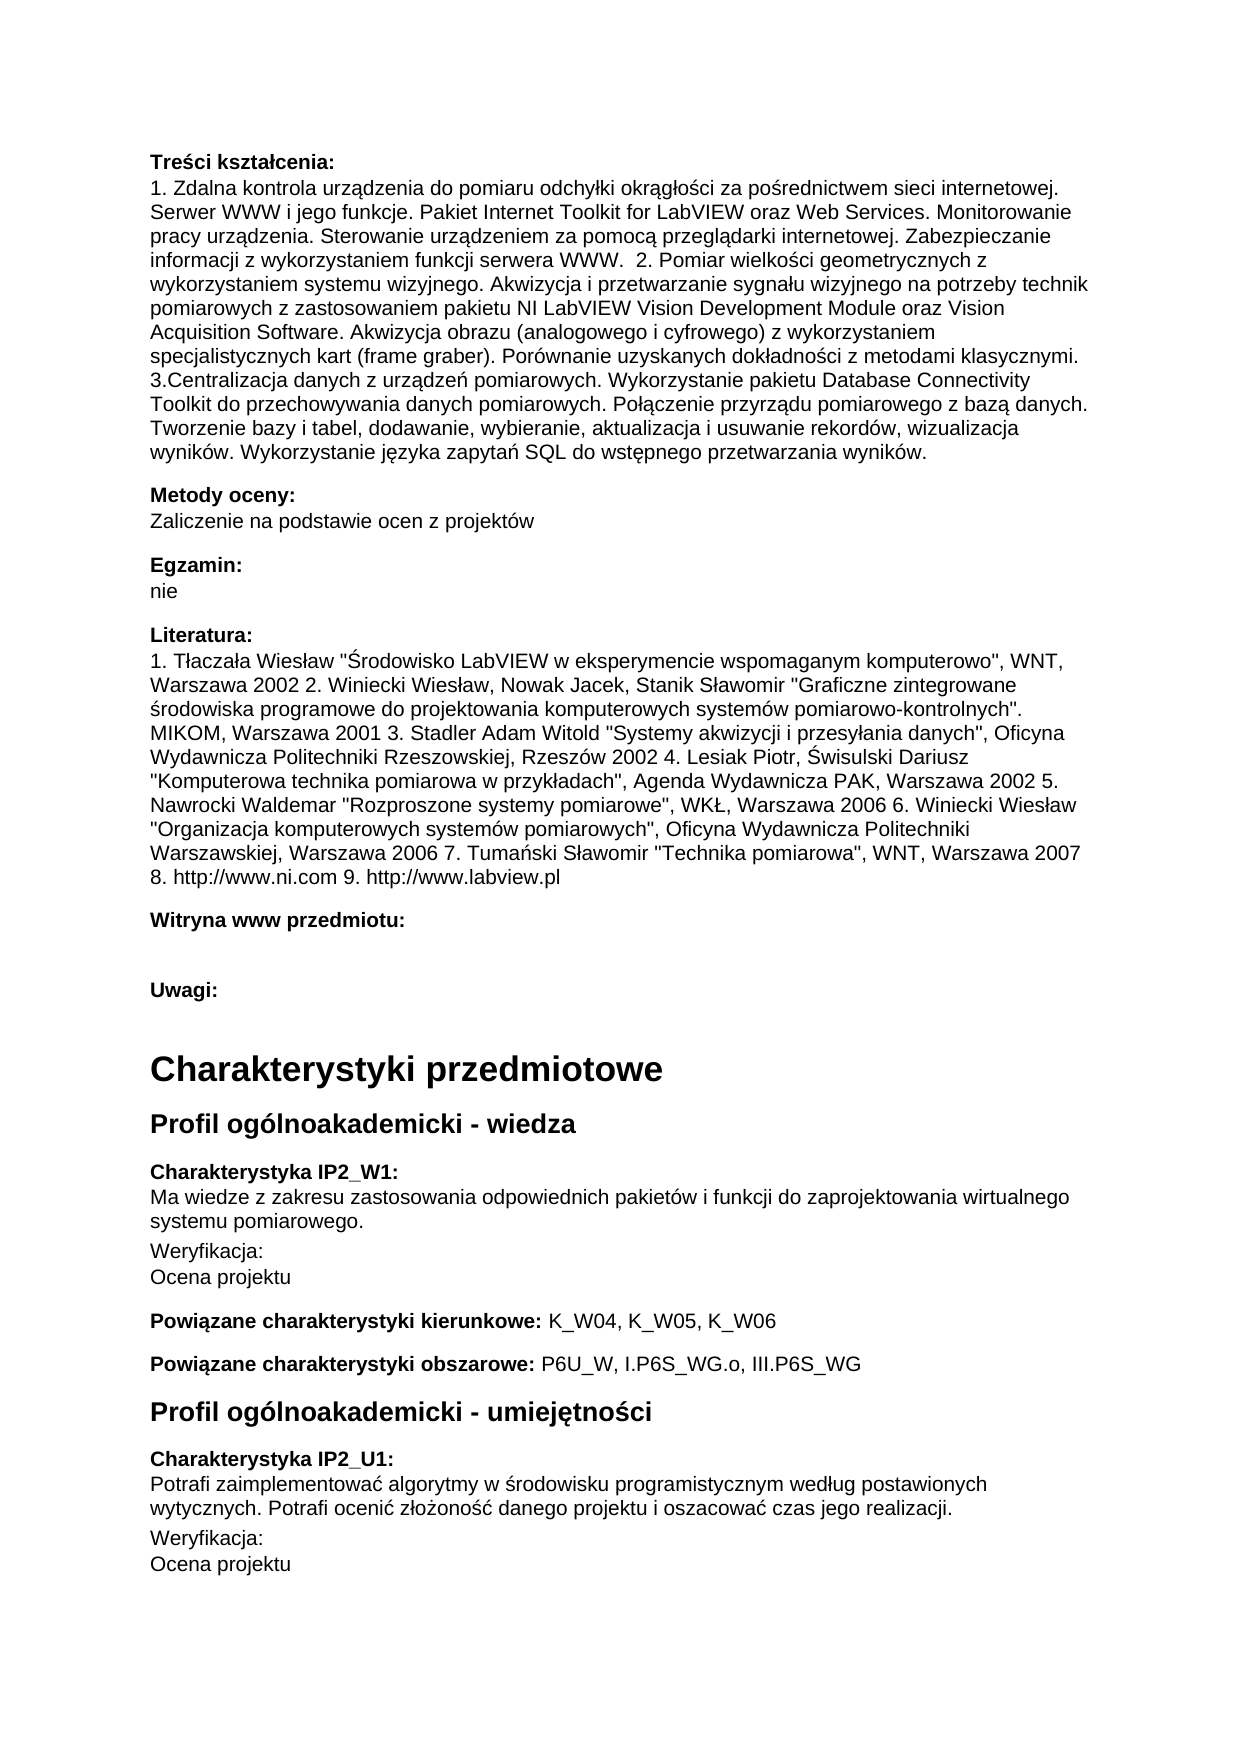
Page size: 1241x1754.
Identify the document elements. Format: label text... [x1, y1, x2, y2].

text 1. Tłaczała Wiesław "Środowisko LabVIEW w eksperymencie wspomaganym komputerowo", WNT, Warszawa 2002 2. Winiecki Wiesław, Nowak Jacek, Stanik Sławomir "Graficzne zintegrowane środowiska programowe do projektowania komputerowych systemów pomiarowo-kontrolnych". MIKOM, Warszawa 2001 3. Stadler Adam Witold "Systemy akwizycji i przesyłania danych", Oficyna Wydawnicza Politechniki Rzeszowskiej, Rzeszów 2002 4. Lesiak Piotr, Świsulski Dariusz "Komputerowa technika pomiarowa w przykładach", Agenda Wydawnicza PAK, Warszawa 2002 5. Nawrocki Waldemar "Rozproszone systemy pomiarowe", WKŁ, Warszawa 2006 6. Winiecki Wiesław "Organizacja komputerowych systemów pomiarowych", Oficyna Wydawnicza Politechniki Warszawskiej, Warszawa 2006 7. Tumański Sławomir "Technika pomiarowa", WNT, Warszawa 2007 8. http://www.ni.com 9. http://www.labview.pl [150, 649, 1090, 888]
text Ocena projektu [150, 1552, 1090, 1576]
text Weryfikacja: [150, 1239, 1090, 1263]
text Literatura: [150, 623, 1090, 647]
text Zaliczenie na podstawie ocen z projektów [150, 509, 1090, 533]
text Potrafi zaimplementować algorytmy w środowisku programistycznym według postawionych wytycznych. Potrafi ocenić złożoność danego projektu i oszacować czas jego realizacji. [150, 1472, 1090, 1520]
text Metody oceny: [150, 483, 1090, 507]
text Charakterystyka IP2_U1: [150, 1447, 1090, 1471]
text Powiązane charakterystyki obszarowe: P6U_W, I.P6S_WG.o, III.P6S_WG [150, 1352, 1090, 1376]
text Charakterystyka IP2_W1: [150, 1159, 1090, 1183]
subtitle Profil ogólnoakademicki - wiedza [150, 1108, 1090, 1140]
text Weryfikacja: [150, 1526, 1090, 1550]
subtitle Profil ogólnoakademicki - umiejętności [150, 1396, 1090, 1427]
text Uwagi: [150, 978, 1090, 1002]
text Ma wiedze z zakresu zastosowania odpowiednich pakietów i funkcji do zaprojektowania wirtualnego systemu pomiarowego. [150, 1184, 1090, 1232]
text nie [150, 579, 1090, 603]
text Witryna www przedmiotu: [150, 908, 1090, 932]
subtitle Charakterystyki przedmiotowe [150, 1048, 1090, 1089]
text Egzamin: [150, 553, 1090, 577]
text Powiązane charakterystyki kierunkowe: K_W04, K_W05, K_W06 [150, 1308, 1090, 1332]
text Treści kształcenia: [150, 150, 1090, 174]
text Ocena projektu [150, 1265, 1090, 1289]
text 1. Zdalna kontrola urządzenia do pomiaru odchyłki okrągłości za pośrednictwem sieci internetowej. Serwer WWW i jego funkcje. Pakiet Internet Toolkit for LabVIEW oraz Web Services. Monitorowanie pracy urządzenia. Sterowanie urządzeniem za pomocą przeglądarki internetowej. Zabezpieczanie informacji z wykorzystaniem funkcji serwera WWW. 2. Pomiar wielkości geometrycznych z wykorzystaniem systemu wizyjnego. Akwizycja i przetwarzanie sygnału wizyjnego na potrzeby technik pomiarowych z zastosowaniem pakietu NI LabVIEW Vision Development Module oraz Vision Acquisition Software. Akwizycja obrazu (analogowego i cyfrowego) z wykorzystaniem specjalistycznych kart (frame graber). Porównanie uzyskanych dokładności z metodami klasycznymi. 3.Centralizacja danych z urządzeń pomiarowych. Wykorzystanie pakietu Database Connectivity Toolkit do przechowywania danych pomiarowych. Połączenie przyrządu pomiarowego z bazą danych. Tworzenie bazy i tabel, dodawanie, wybieranie, aktualizacja i usuwanie rekordów, wizualizacja wyników. Wykorzystanie języka zapytań SQL do wstępnego przetwarzania wyników. [150, 176, 1090, 463]
